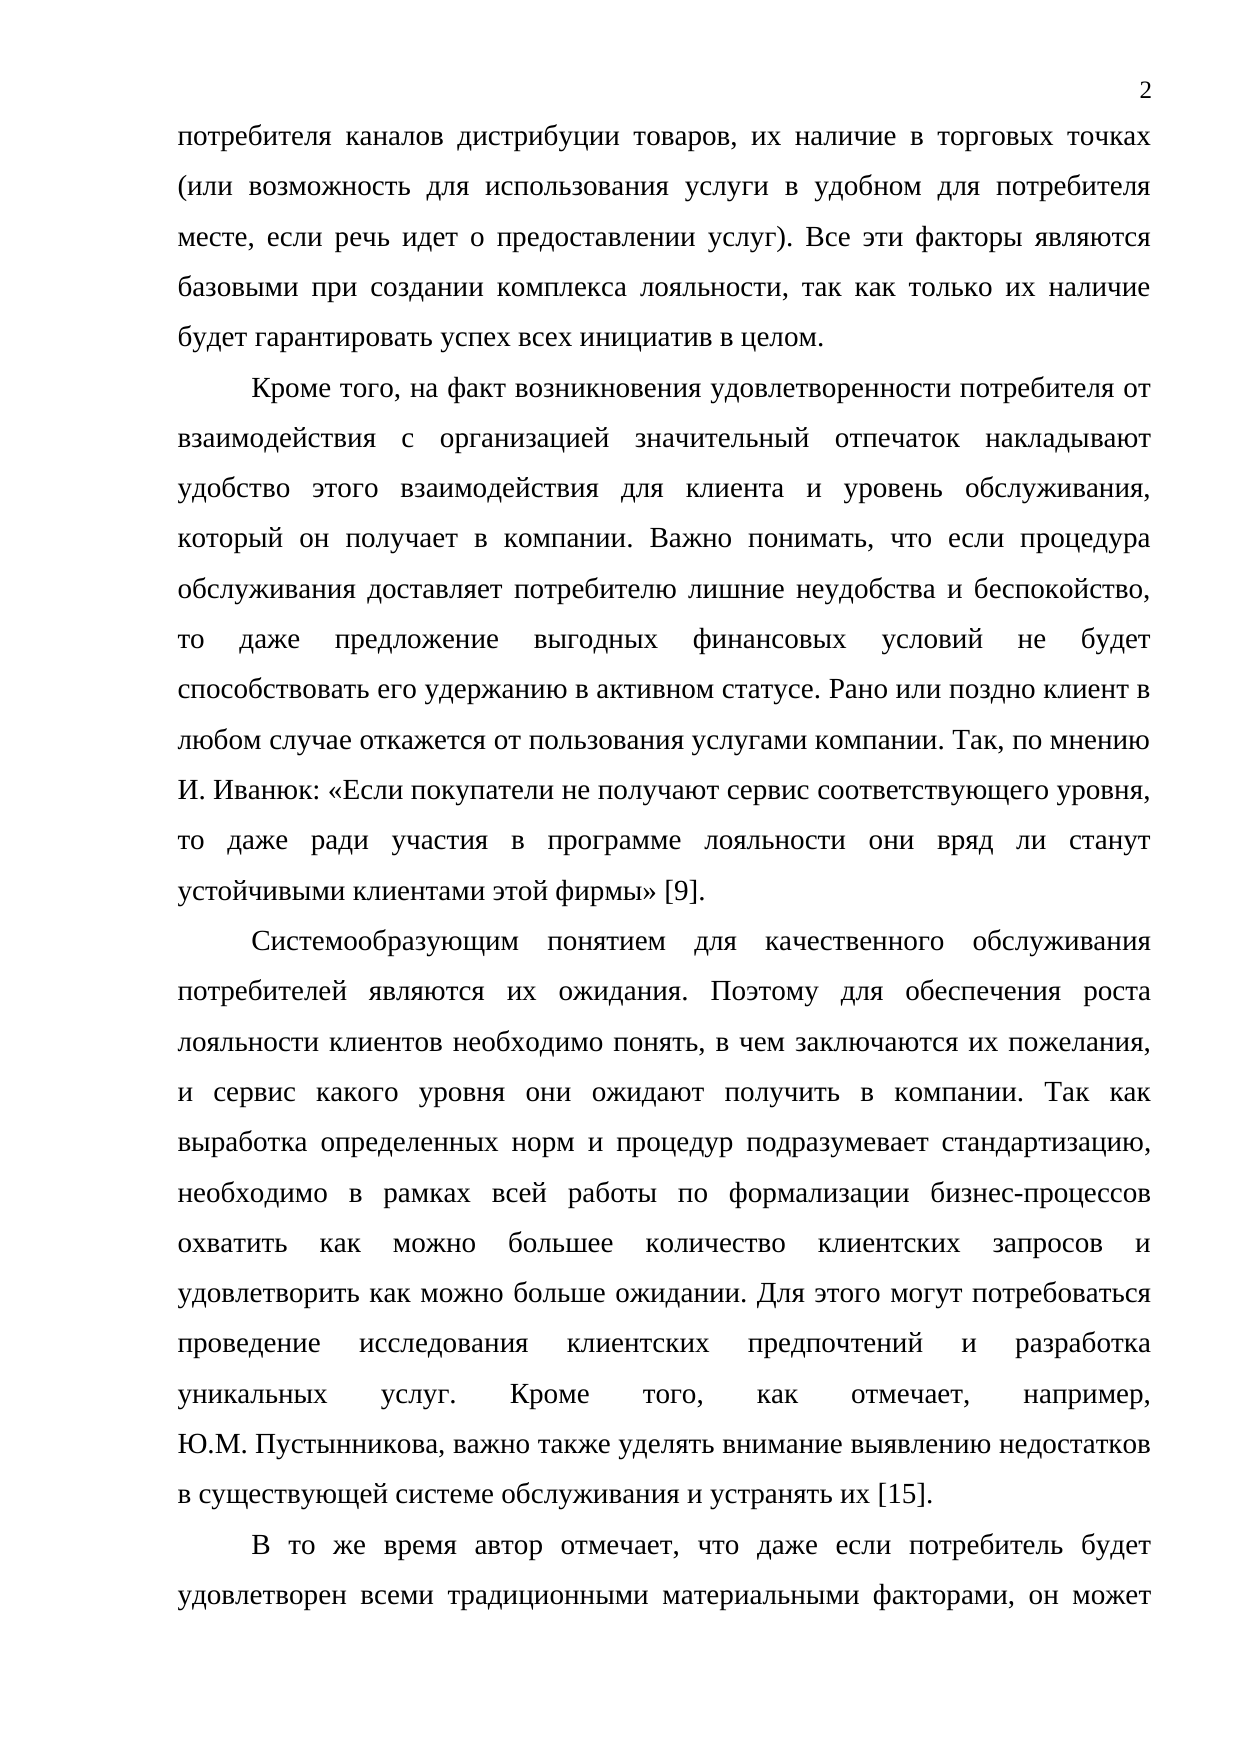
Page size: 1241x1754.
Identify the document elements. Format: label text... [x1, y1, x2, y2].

text Системообразующим понятием для качественного обслуживания потребителей являются их ожидания. Поэтому для обеспечения роста лояльности клиентов необходимо понять, в чем заключаются их пожелания, и сервис какого уровня они ожидают получить в компании. Так как выработка определенных норм и процедур подразумевает стандартизацию, необходимо в рамках всей работы по формализации бизнес-процессов охватить как можно большее количество клиентских запросов и удовлетворить как можно больше ожидании. Для этого могут потребоваться проведение исследования клиентских предпочтений и разработка уникальных услуг. Кроме того, как отмечает, например, Ю.М. Пустынникова, важно также уделять внимание выявлению недостатков в существующей системе обслуживания и устранять их [15]. [177, 923, 1152, 1510]
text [177, 1527, 1152, 1611]
text Кроме того, на факт возникновения удовлетворенности потребителя от взаимодействия с организацией значительный отпечаток накладывают удобство этого взаимодействия для клиента и уровень обслуживания, который он получает в компании. Важно понимать, что если процедура обслуживания доставляет потребителю лишние неудобства и беспокойство, то даже предложение выгодных финансовых условий не будет способствовать его удержанию в активном статусе. Рано или поздно клиент в любом случае откажется от пользования услугами компании. Так, по мнению И. Иванюк: «Если покупатели не получают сервис соответствующего уровня, то даже ради участия в программе лояльности они вряд ли станут устойчивыми клиентами этой фирмы» [9]. [177, 370, 1152, 906]
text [177, 118, 1152, 353]
